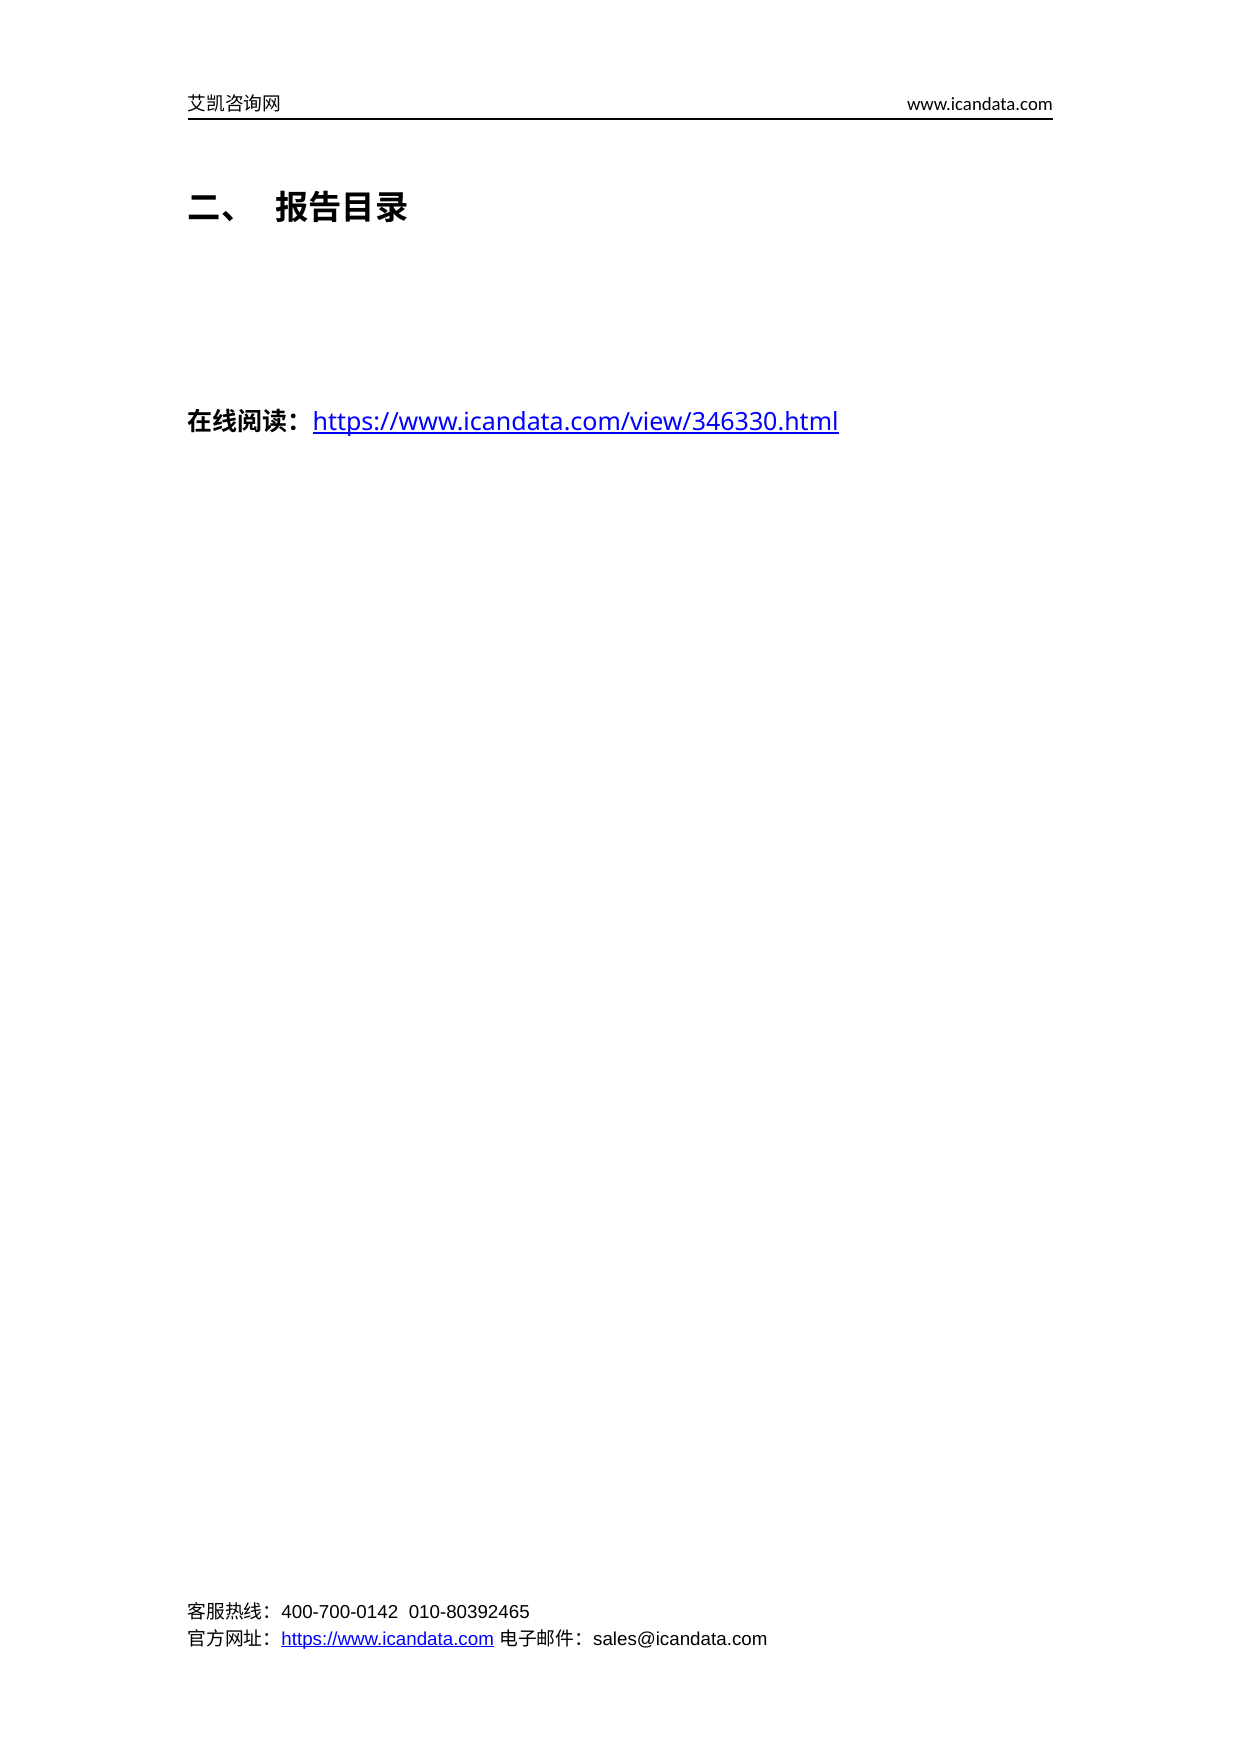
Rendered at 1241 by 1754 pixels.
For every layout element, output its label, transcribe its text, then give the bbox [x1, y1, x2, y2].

subtitle 报告目录 [187, 172, 1053, 237]
text 在线阅读：https://www.icandata.com/view/346330.html [187, 387, 1053, 452]
